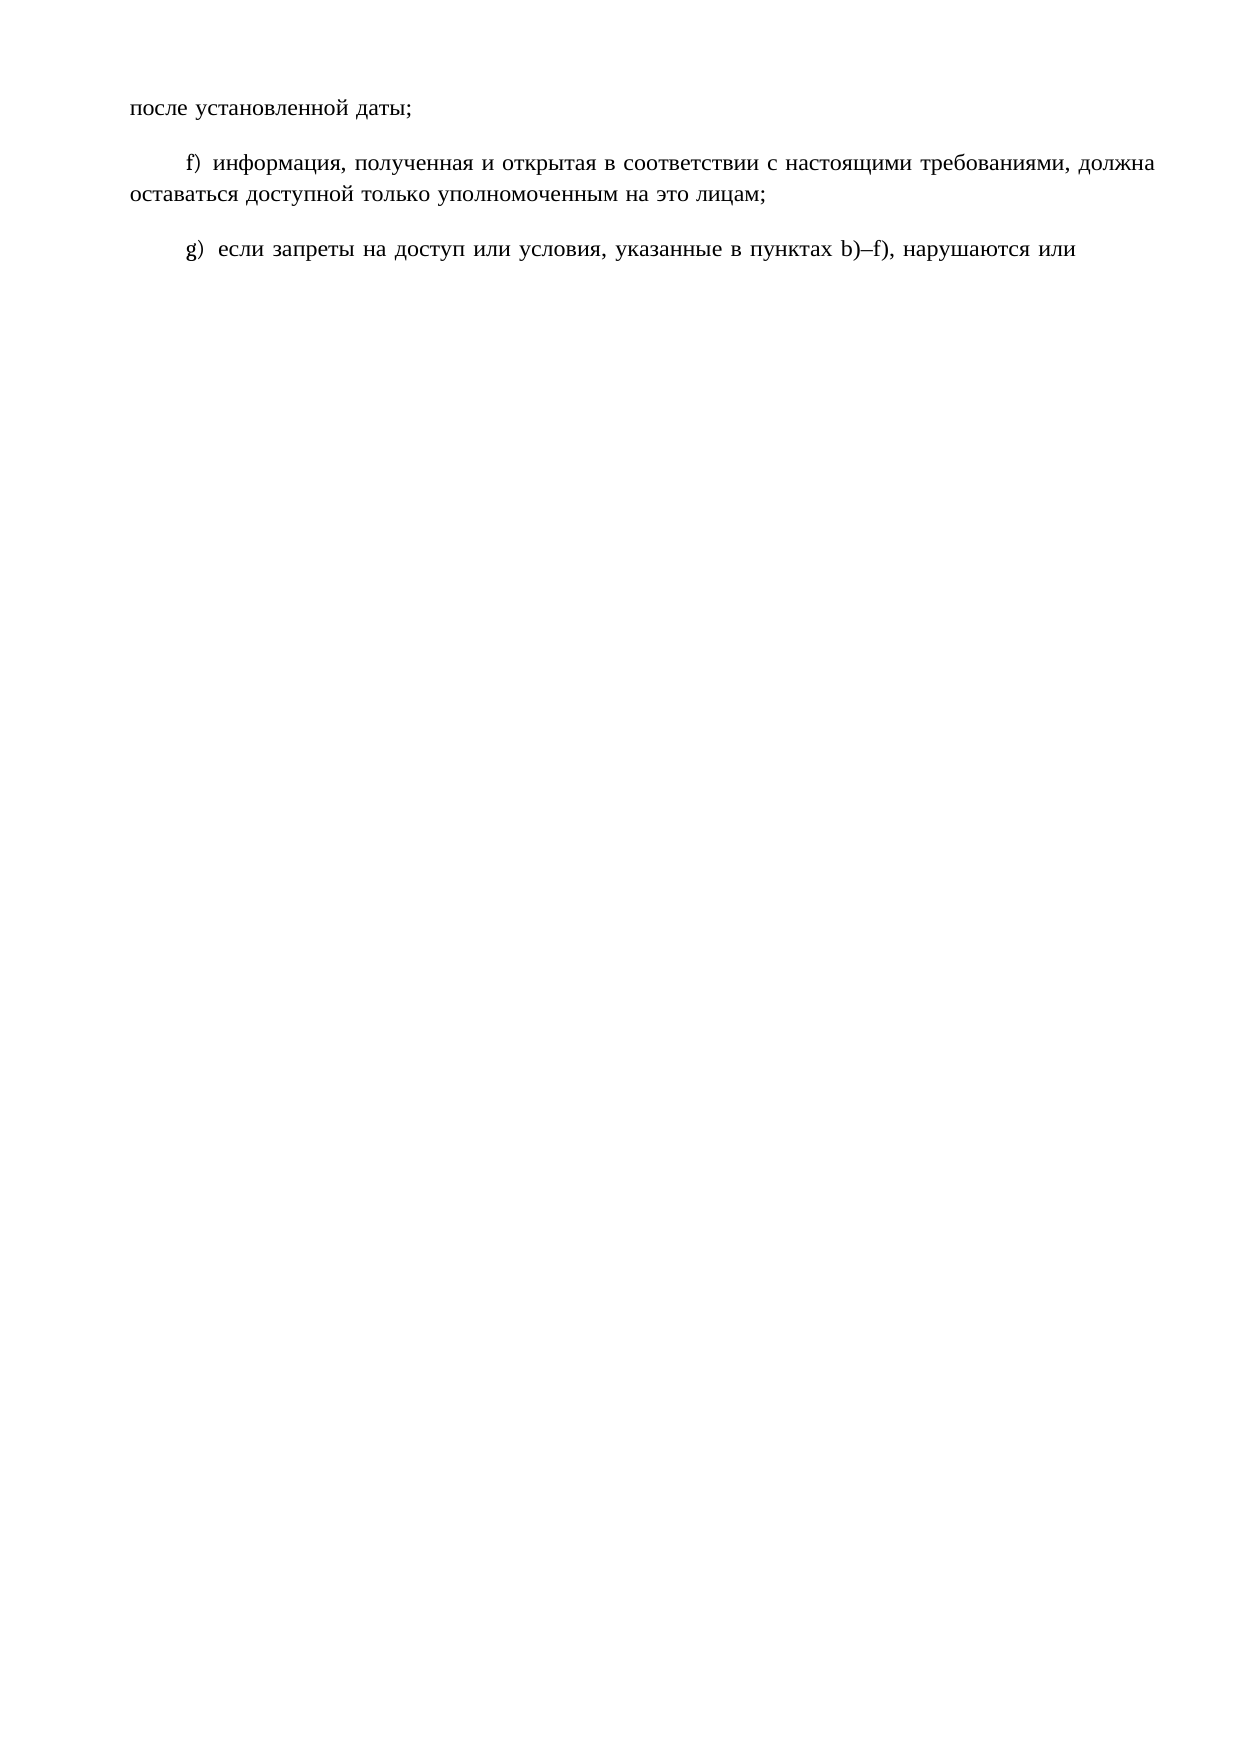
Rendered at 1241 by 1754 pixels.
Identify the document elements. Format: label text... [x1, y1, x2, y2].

list информация, полученная и открытая в соответствии с настоящими требованиями, должна оставаться доступной только уполномоченным на это лицам; [129, 149, 1155, 206]
list если запреты на доступ или условия, указанные в пунктах b)–f), нарушаются или [186, 235, 1169, 262]
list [129, 94, 1154, 121]
